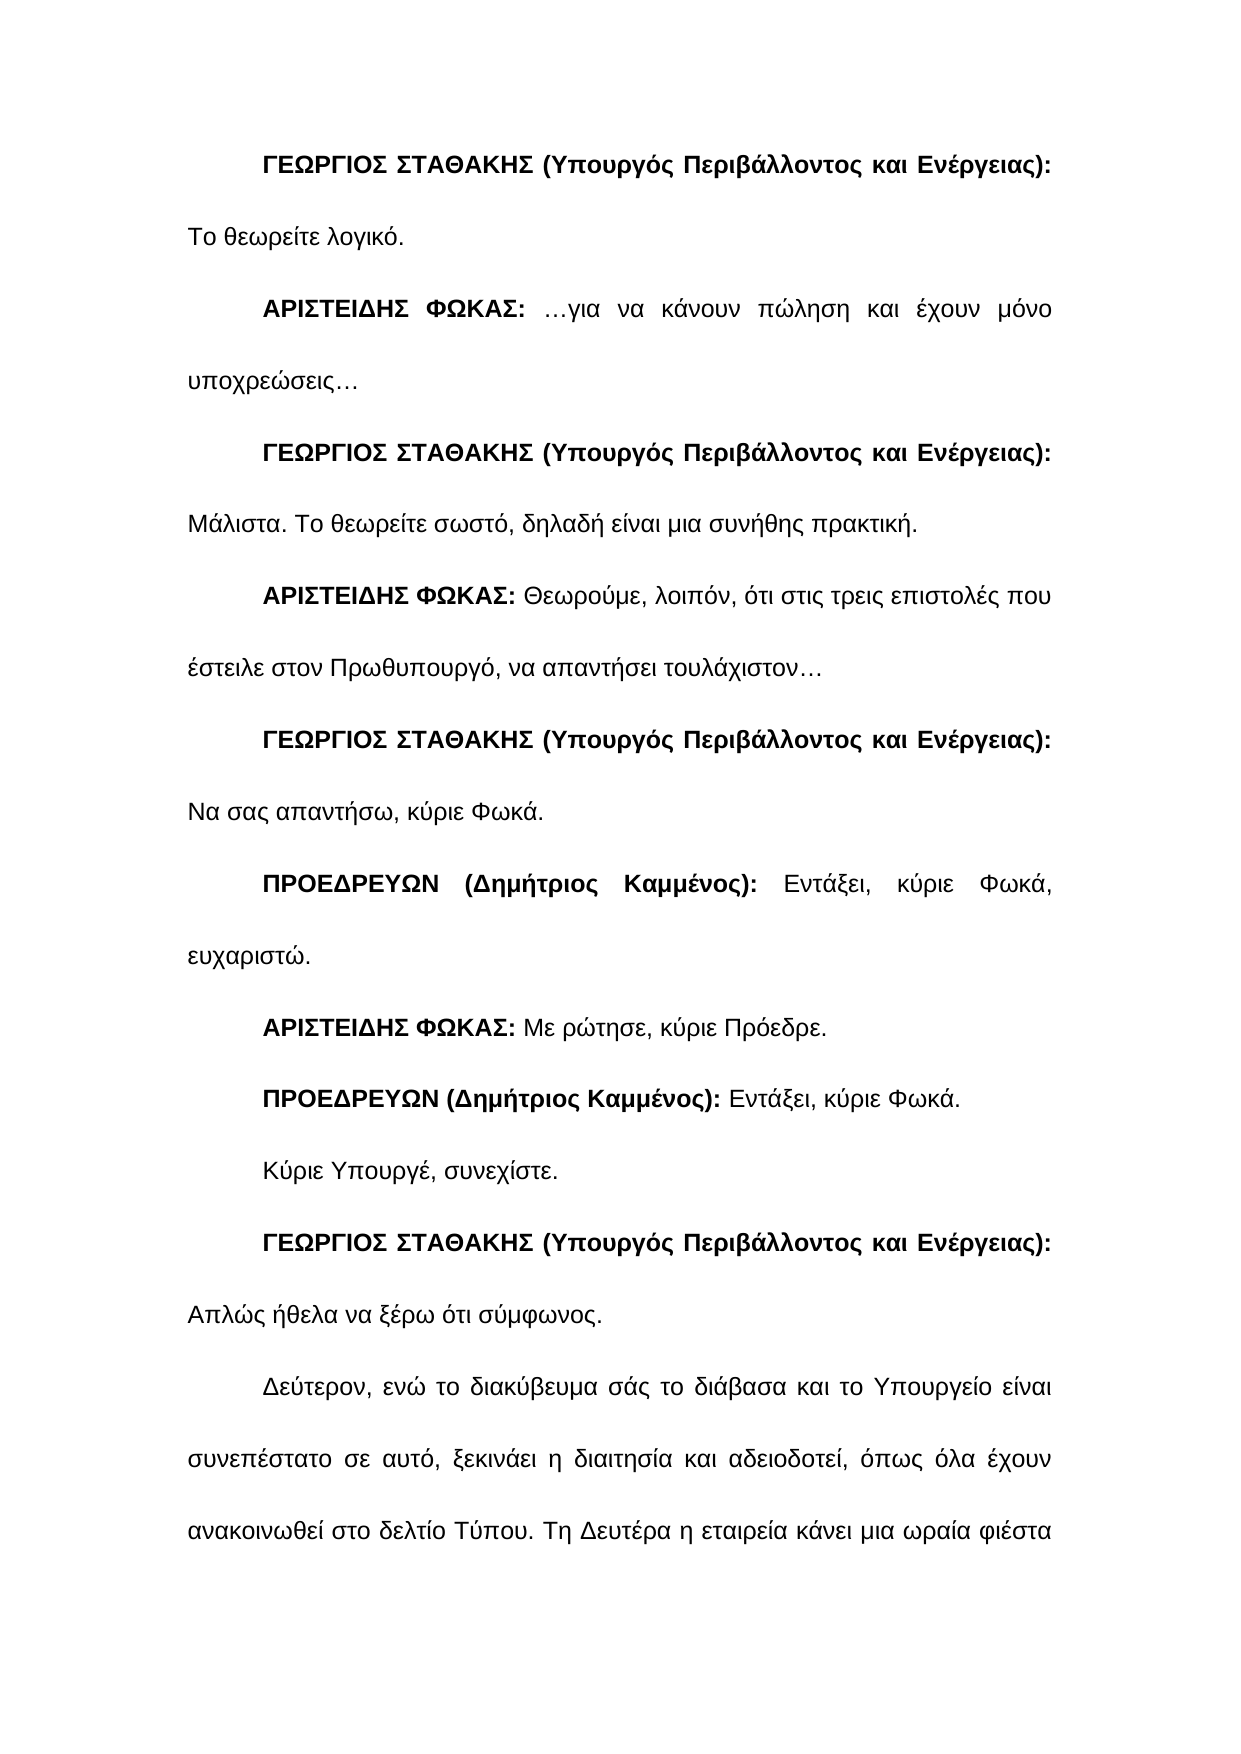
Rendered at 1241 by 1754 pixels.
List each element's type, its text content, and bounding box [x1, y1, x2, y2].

text ΠΡΟΕΔΡΕΥΩΝ (Δημήτριος Καμμένος): Εντάξει, κύριε Φωκά. [187, 1084, 1053, 1113]
text ΓΕΩΡΓΙΟΣ ΣΤΑΘΑΚΗΣ (Υπουργός Περιβάλλοντος και Ενέργειας): Μάλιστα. Το θεωρείτε σωστό, δηλαδή είναι μια συνήθης πρακτική. [187, 437, 1053, 538]
text ΓΕΩΡΓΙΟΣ ΣΤΑΘΑΚΗΣ (Υπουργός Περιβάλλοντος και Ενέργειας): Απλώς ήθελα να ξέρω ότι σύμφωνος. [187, 1228, 1053, 1329]
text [187, 1372, 1053, 1544]
text Κύριε Υπουργέ, συνεχίστε. [187, 1156, 1053, 1185]
text ΑΡΙΣΤΕΙΔΗΣ ΦΩΚΑΣ: Με ρώτησε, κύριε Πρόεδρε. [187, 1012, 1053, 1041]
text ΓΕΩΡΓΙΟΣ ΣΤΑΘΑΚΗΣ (Υπουργός Περιβάλλοντος και Ενέργειας): Να σας απαντήσω, κύριε Φωκά. [187, 725, 1053, 826]
text ΑΡΙΣΤΕΙΔΗΣ ΦΩΚΑΣ: Θεωρούμε, λοιπόν, ότι στις τρεις επιστολές που έστειλε στον Πρωθυπουργό, να απαντήσει τουλάχιστον… [187, 581, 1053, 682]
text ΑΡΙΣΤΕΙΔΗΣ ΦΩΚΑΣ: …για να κάνουν πώληση και έχουν μόνο υποχρεώσεις… [187, 294, 1053, 394]
text ΓΕΩΡΓΙΟΣ ΣΤΑΘΑΚΗΣ (Υπουργός Περιβάλλοντος και Ενέργειας): Το θεωρείτε λογικό. [187, 150, 1053, 251]
text ΠΡΟΕΔΡΕΥΩΝ (Δημήτριος Καμμένος): Εντάξει, κύριε Φωκά, ευχαριστώ. [187, 869, 1053, 969]
